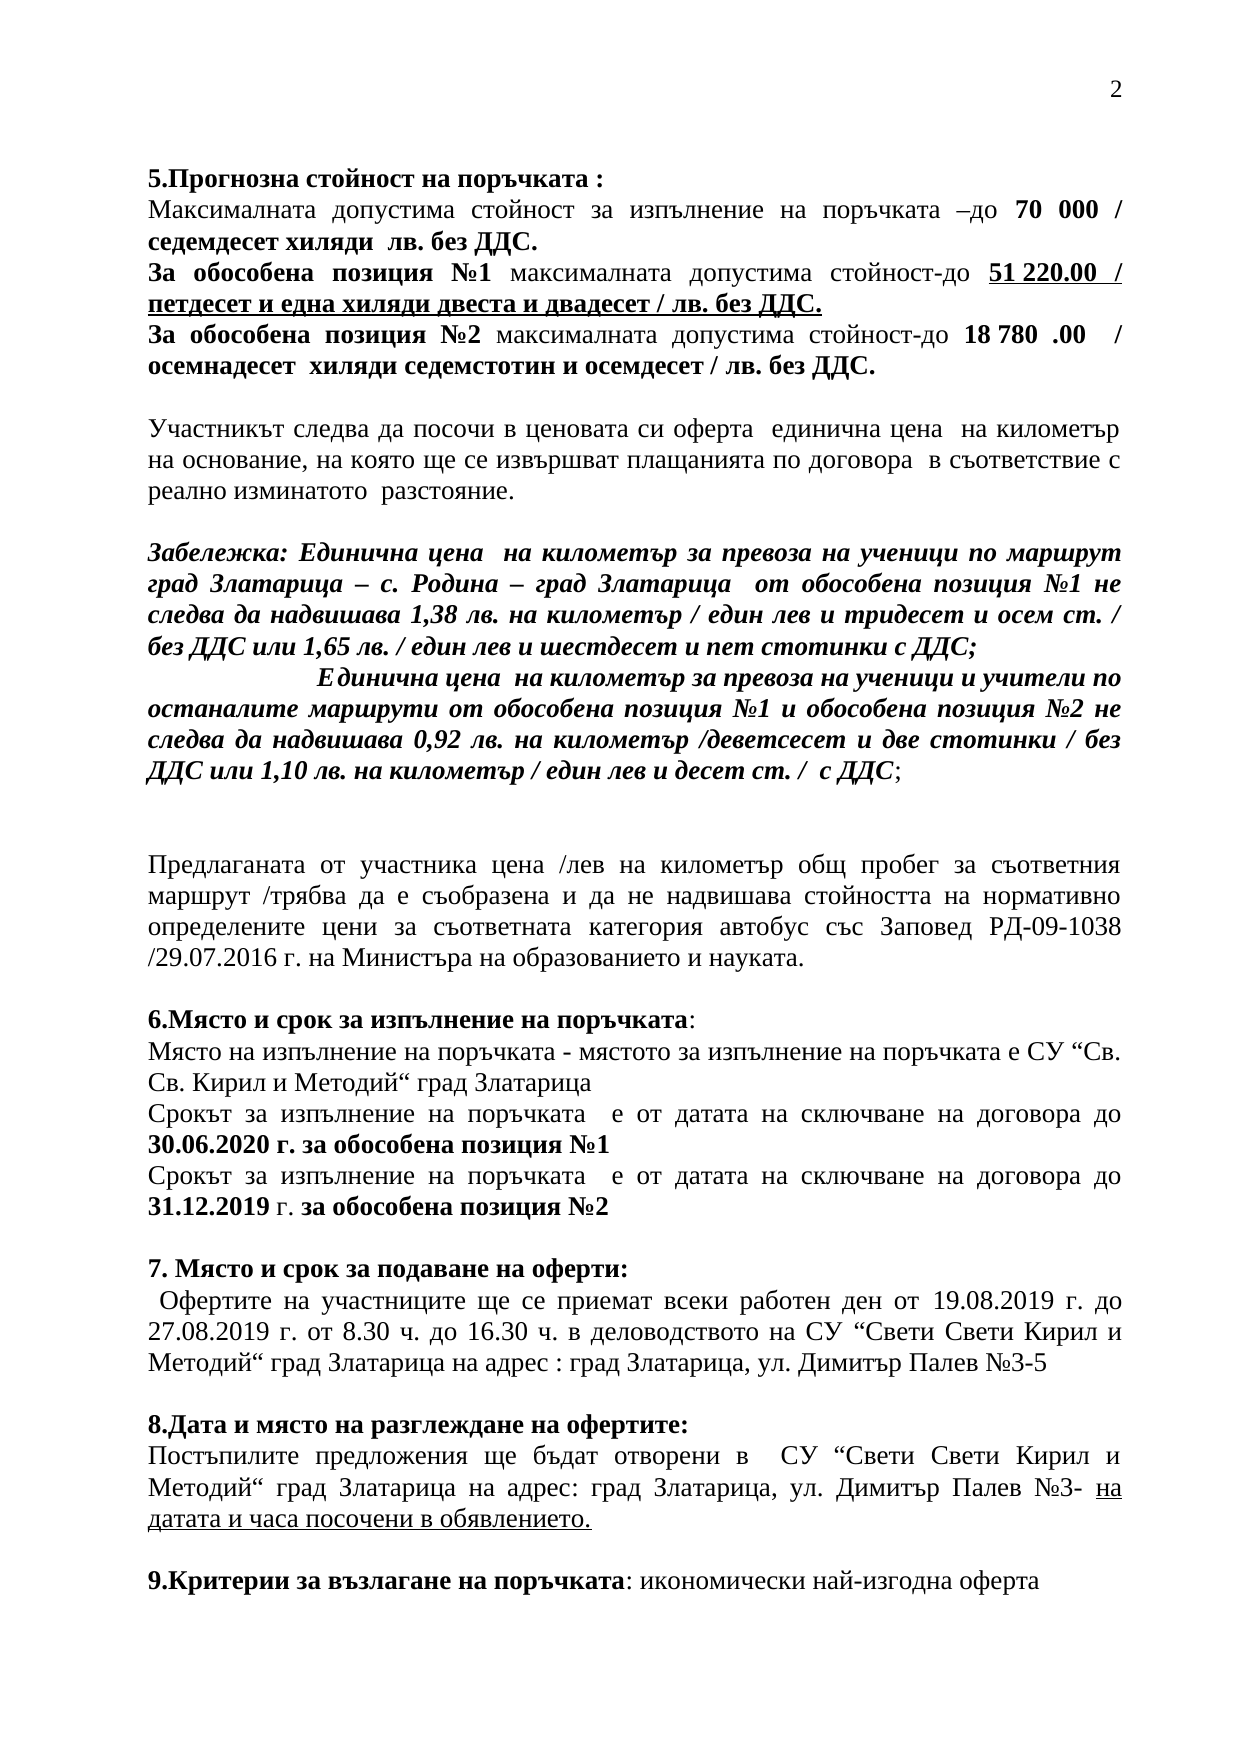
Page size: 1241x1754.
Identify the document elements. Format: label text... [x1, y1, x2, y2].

text Срокът за изпълнение на поръчката е от датата на сключване на договора до 30.06.2020 г. за обособена позиция №1 [148, 1097, 1122, 1159]
text 9.Критерии за възлагане на поръчката: икономически най-изгодна оферта [148, 1564, 1122, 1595]
text Офертите на участниците ще се приемат всеки работен ден от 19.08.2019 г. до 27.08.2019 г. от 8.30 ч. до 16.30 ч. в деловодството на СУ “Свети Свети Кирил и Методий“ град Златарица на адрес : град Златарица, ул. Димитър Палев №3-5 [148, 1284, 1122, 1377]
text Срокът за изпълнение на поръчката е от датата на сключване на договора до 31.12.2019 г. за обособена позиция №2 [148, 1159, 1122, 1221]
text Максималната допустима стойност за изпълнение на поръчката –до 70 000 / седемдесет хиляди лв. без ДДС. [148, 194, 1122, 256]
text 5.Прогнозна стойност на поръчката : [148, 162, 1122, 194]
text Предлаганата от участника цена /лев на километър общ пробег за съответния маршрут /трябва да е съобразена и да не надвишава стойността на нормативно определените цени за съответната категория автобус със Заповед РД-09-1038 /29.07.2016 г. на Министъра на образованието и науката. [148, 848, 1122, 972]
text 6.Място и срок за изпълнение на поръчката: [148, 1003, 1122, 1034]
text 8.Дата и място на разглеждане на офертите: [148, 1408, 1122, 1439]
text Единична цена на километър за превоза на ученици и учители по останалите маршрути от обособена позиция №1 и обособена позиция №2 не следва да надвишава 0,92 лв. на километър /деветсесет и две стотинки / без ДДС или 1,10 лв. на километър / един лев и десет ст. / с ДДС; [148, 661, 1122, 785]
text Място на изпълнение на поръчката - мястото за изпълнение на поръчката е СУ “Св. Св. Кирил и Методий“ град Златарица [148, 1034, 1122, 1097]
text Участникът следва да посочи в ценовата си оферта единична цена на километър на основание, на която ще се извършват плащанията по договора в съответствие с реално изминатото разстояние. [148, 412, 1122, 505]
text За обособена позиция №1 максималната допустима стойност-до 51 220.00 / петдесет и една хиляди двеста и двадесет / лв. без ДДС. [148, 256, 1122, 318]
text 7. Място и срок за подаване на оферти: [148, 1253, 1122, 1284]
text Постъпилите предложения ще бъдат отворени в СУ “Свети Свети Кирил и Методий“ град Златарица на адрес: град Златарица, ул. Димитър Палев №3- на датата и часа посочени в обявлението. [148, 1439, 1122, 1533]
text Забележка: Единична цена на километър за превоза на ученици по маршрут град Златарица – с. Родина – град Златарица от обособена позиция №1 не следва да надвишава 1,38 лв. на километър / един лев и тридесет и осем ст. / без ДДС или 1,65 лв. / един лев и шестдесет и пет стотинки с ДДС; [148, 536, 1122, 661]
text За обособена позиция №2 максималната допустима стойност-до 18 780 .00 / осемнадесет хиляди седемстотин и осемдесет / лв. без ДДС. [148, 318, 1122, 381]
